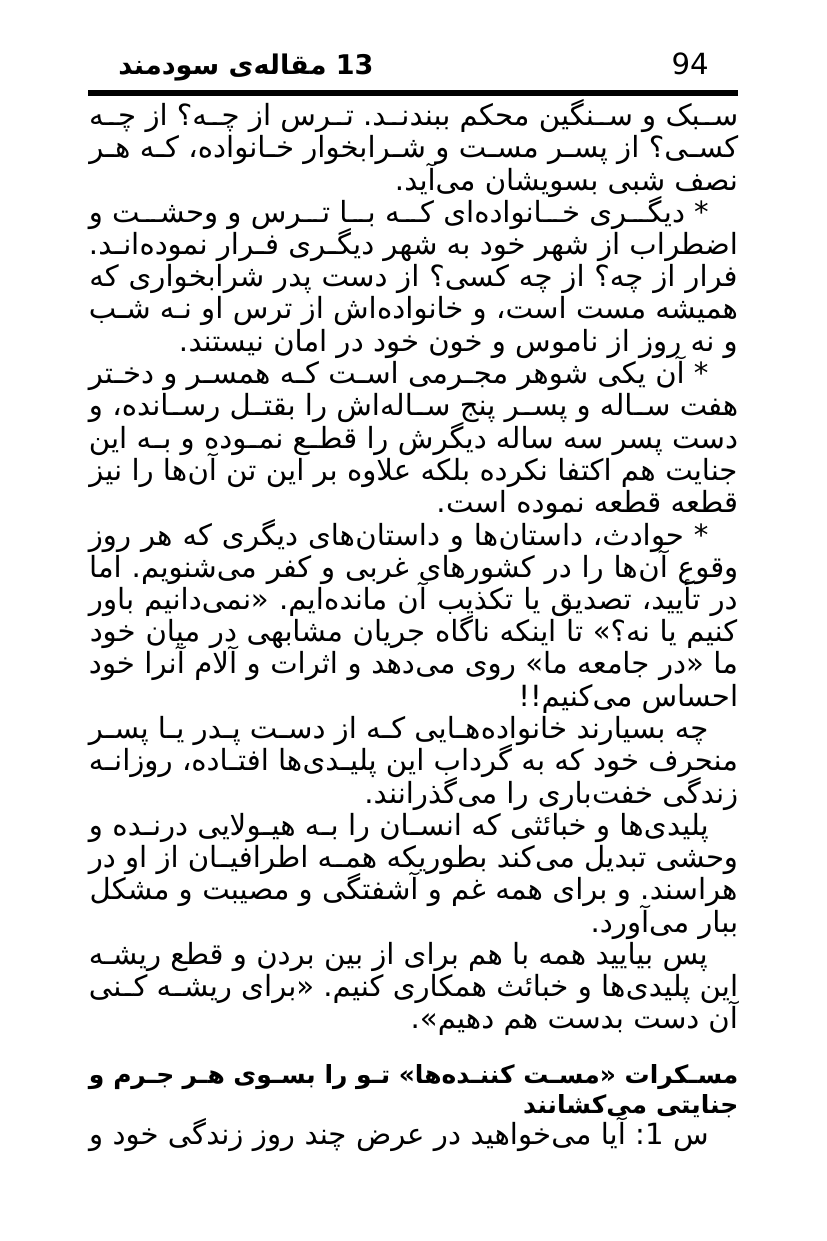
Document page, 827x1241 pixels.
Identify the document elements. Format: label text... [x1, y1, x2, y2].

text * حوادث، داستان‌ها و داستان‌های دیگری که هر روز وقوع آن‌ها را در کشورهای غربی و کفر می‌شنویم. اما در تأیید، تصدیق یا تکذیب آن مانده‌ایم. «نمی‌دانیم باور کنیم یا نه؟» تا اینکه ناگاه جریان مشابهی در میان خود ما «در جامعه ما» روی می‌دهد و اثرات و آلام آنرا خود احساس می‌کنیم!! [89, 519, 738, 713]
text * آن یکی شوهر مجرمی است که همسر و دختر هفت ساله و پسر پنج ساله‌اش را بقتل رسانده، و دست پسر سه ساله دیگرش را قطع نموده و به این جنایت هم اکتفا نکرده بلکه علاوه بر این تن آن‌ها را نیز قطعه قطعه نموده است. [89, 358, 738, 519]
text * دیگری خانواده‌ای که با ترس و وحشت و اضطراب از شهر خود به شهر دیگری فرار نموده‌اند. فرار از چه؟ از چه کسی؟ از دست پدر شرابخواری که همیشه مست است، و خانواده‌اش از ترس او نه شب و نه روز از ناموس و خون خود در امان نیستند. [89, 197, 738, 358]
text مسکرات «مست کننده‌ها» تو را بسوی هر جرم و جنایتی می‌کشانند [89, 1061, 738, 1119]
text چه بسیارند خانواده‌هایی که از دست پدر یا پسر منحرف خود که به گرداب این پلیدی‌ها افتاده، روزانه زندگی خفت‌باری را می‌گذرانند. [89, 713, 738, 810]
text پلیدی‌ها و خبائثی که انسان را به هیولایی درنده و وحشی تبدیل می‌کند بطوریکه همه اطرافیان از او در هراسند. و برای همه غم و آشفتگی و مصیبت و مشکل ببار می‌آورد. [89, 810, 738, 939]
text پس بیایید همه با هم برای از بین بردن و قطع ریشه این پلیدی‌ها و خبائث همکاری کنیم. «برای ریشه کنی آن دست بدست هم دهیم». [89, 939, 738, 1036]
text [89, 100, 738, 197]
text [89, 1119, 738, 1151]
